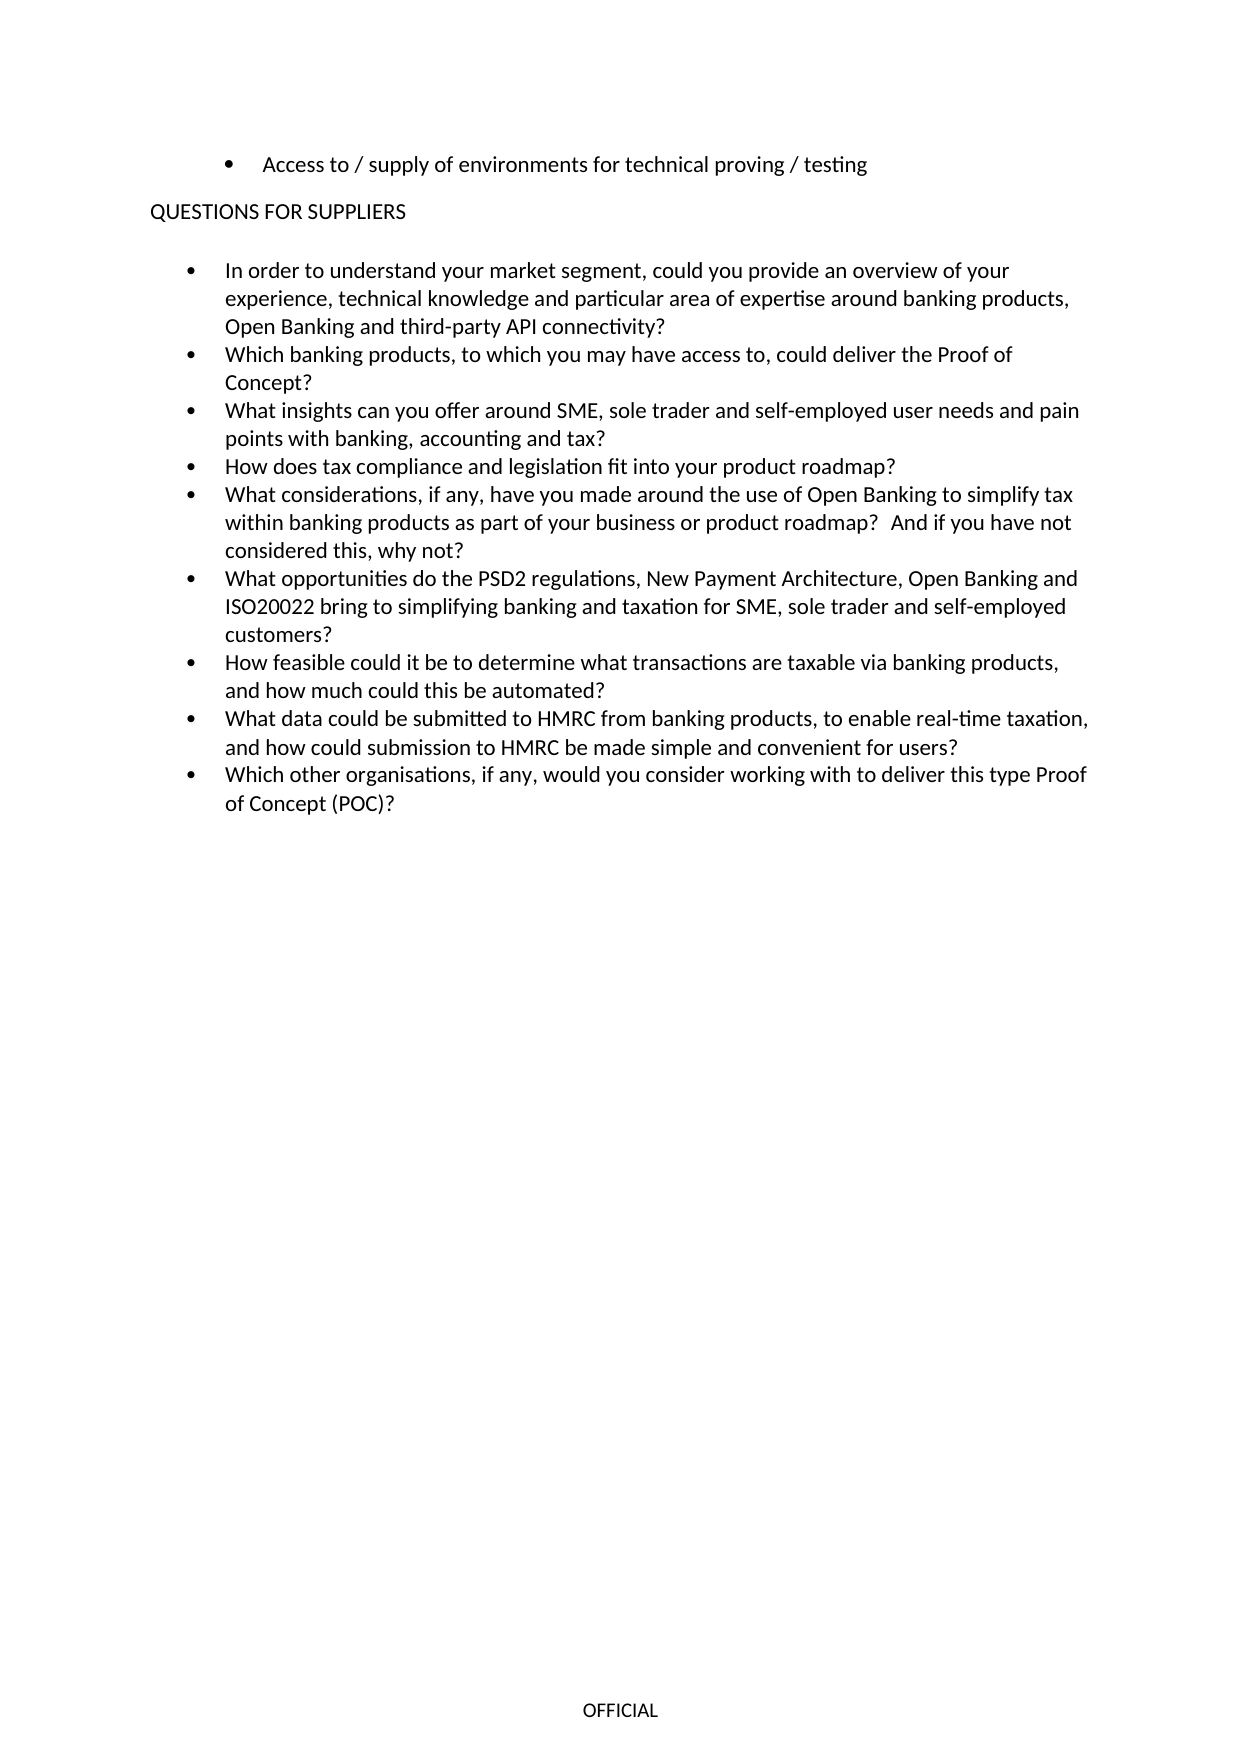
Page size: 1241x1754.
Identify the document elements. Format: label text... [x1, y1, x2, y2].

list What considerations, if any, have you made around the use of Open Banking to simplify tax within banking products as part of your business or product roadmap? And if you have not considered this, why not? [187, 480, 1090, 564]
text QUESTIONS FOR SUPPLIERS [150, 197, 1090, 225]
list What opportunities do the PSD2 regulations, New Payment Architecture, Open Banking and ISO20022 bring to simplifying banking and taxation for SME, sole trader and self-employed customers? [187, 564, 1090, 648]
list How feasible could it be to determine what transactions are taxable via banking products, and how much could this be automated? [187, 648, 1090, 704]
list Which banking products, to which you may have access to, could deliver the Proof of Concept? [187, 340, 1090, 396]
list What data could be submitted to HMRC from banking products, to enable real-time taxation, and how could submission to HMRC be made simple and convenient for users? [187, 704, 1090, 761]
list In order to understand your market segment, could you provide an overview of your experience, technical knowledge and particular area of expertise around banking products, Open Banking and third-party API connectivity? [187, 256, 1090, 340]
list Access to / supply of environments for technical proving / testing [225, 150, 1090, 178]
list What insights can you offer around SME, sole trader and self-employed user needs and pain points with banking, accounting and tax? [187, 396, 1090, 452]
list How does tax compliance and legislation fit into your product roadmap? [187, 452, 1090, 480]
list Which other organisations, if any, would you consider working with to deliver this type Proof of Concept (POC)? [187, 761, 1090, 817]
